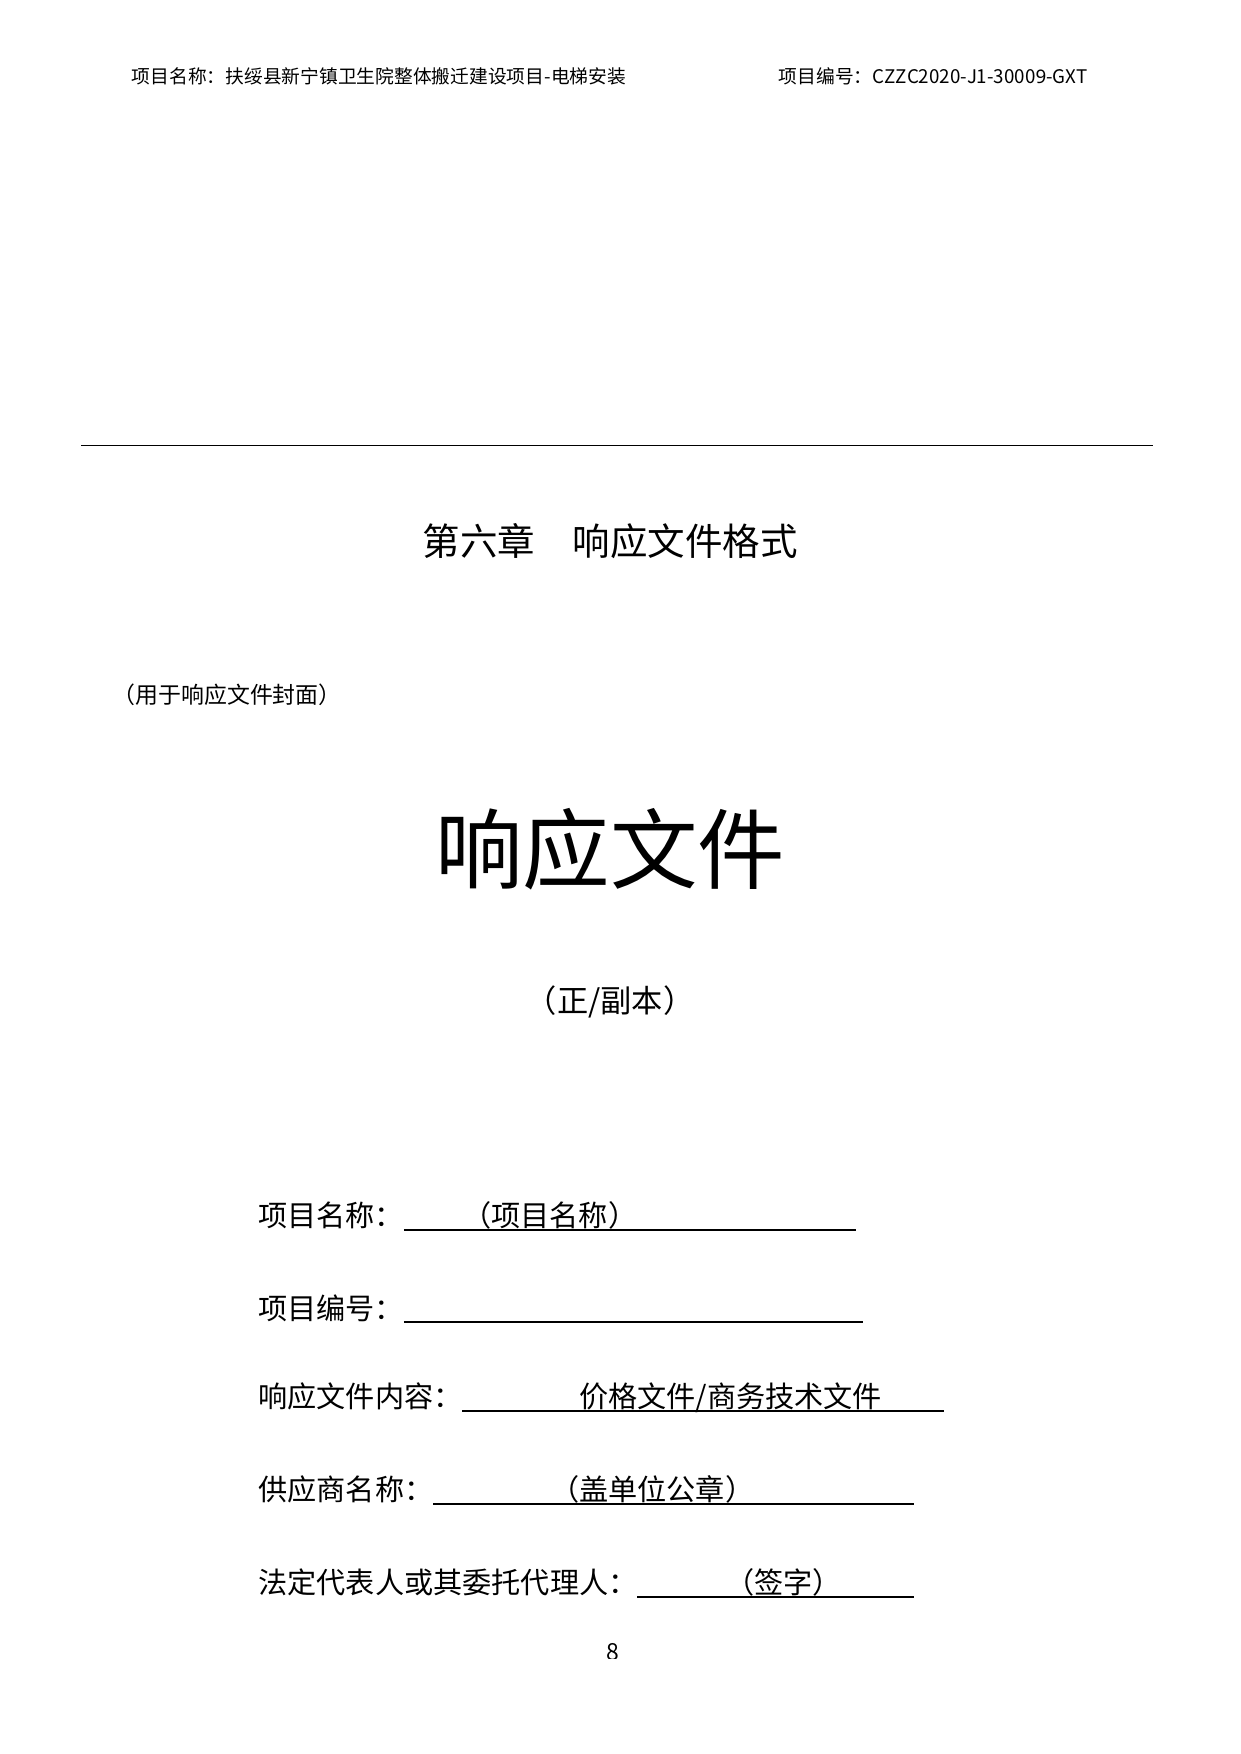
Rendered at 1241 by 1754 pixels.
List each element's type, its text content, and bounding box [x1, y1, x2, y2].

text 响应文件 [81, 794, 1138, 904]
text （用于响应文件封面） [112, 677, 1153, 710]
text 项目名称： （项目名称） [258, 1192, 1153, 1234]
text 供应商名称： （盖单位公章） [81, 1467, 1091, 1509]
text 响应文件内容： 价格文件/商务技术文件 [81, 1374, 1120, 1416]
text （正/副本） [81, 976, 1138, 1021]
text 法定代表人或其委托代理人： （签字） [81, 1560, 1091, 1602]
text 第六章 响应文件格式 [81, 512, 1138, 566]
text 项目编号： [258, 1285, 1153, 1328]
